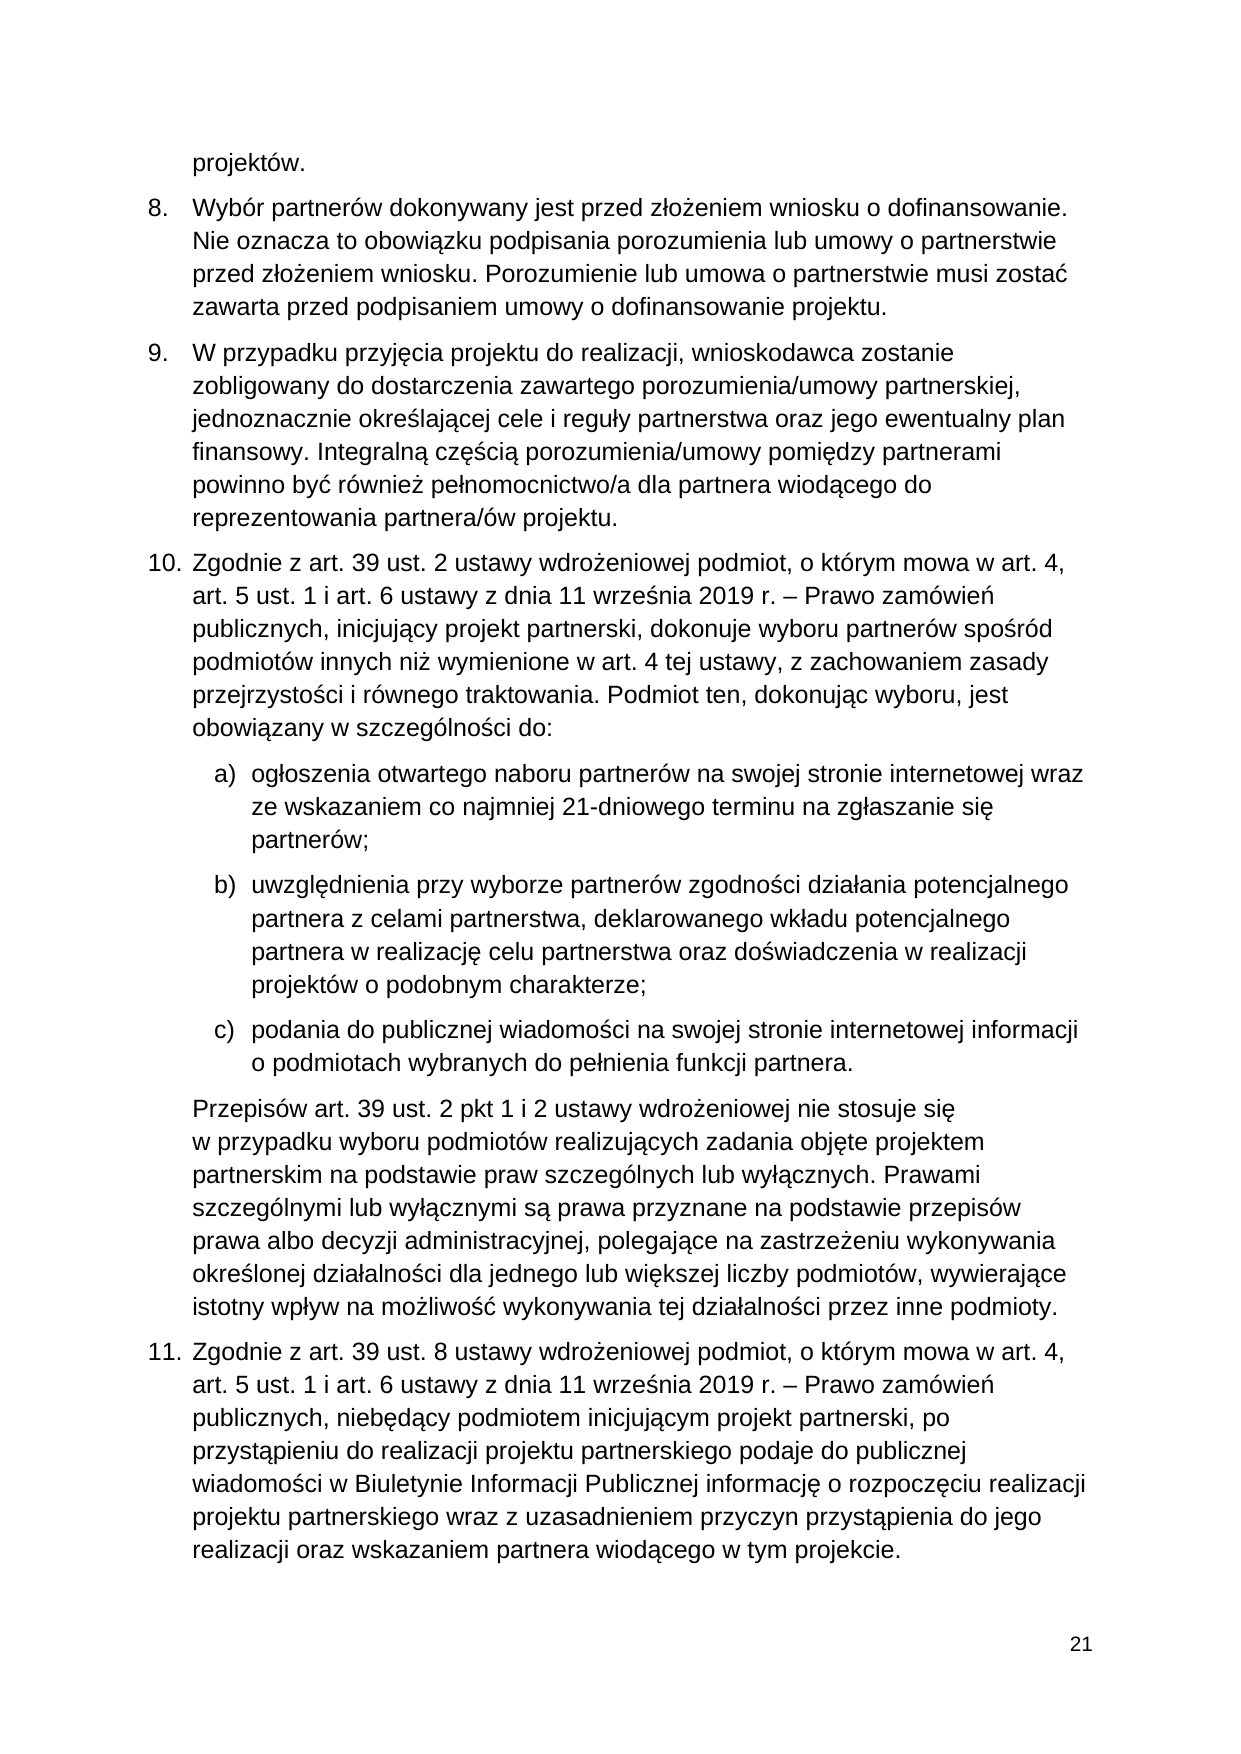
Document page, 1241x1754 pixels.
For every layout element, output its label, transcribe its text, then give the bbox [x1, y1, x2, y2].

list ogłoszenia otwartego naboru partnerów na swojej stronie internetowej wraz ze wskazaniem co najmniej 21-dniowego terminu na zgłaszanie się partnerów; [214, 759, 1093, 854]
text Przepisów art. 39 ust. 2 pkt 1 i 2 ustawy wdrożeniowej nie stosuje się w przypadku wyboru podmiotów realizujących zadania objęte projektem partnerskim na podstawie praw szczególnych lub wyłącznych. Prawami szczególnymi lub wyłącznymi są prawa przyznane na podstawie przepisów prawa albo decyzji administracyjnej, polegające na zastrzeżeniu wykonywania określonej działalności dla jednego lub większej liczby podmiotów, wywierające istotny wpływ na możliwość wykonywania tej działalności przez inne podmioty. [192, 1094, 1093, 1321]
list Zgodnie z art. 39 ust. 2 ustawy wdrożeniowej podmiot, o którym mowa w art. 4, art. 5 ust. 1 i art. 6 ustawy z dnia 11 września 2019 r. – Prawo zamówień publicznych, inicjujący projekt partnerski, dokonuje wyboru partnerów spośród podmiotów innych niż wymienione w art. 4 tej ustawy, z zachowaniem zasady przejrzystości i równego traktowania. Podmiot ten, dokonując wyboru, jest obowiązany w szczególności do: [148, 548, 1093, 742]
list Wybór partnerów dokonywany jest przed złożeniem wniosku o dofinansowanie. Nie oznacza to obowiązku podpisania porozumienia lub umowy o partnerstwie przed złożeniem wniosku. Porozumienie lub umowa o partnerstwie musi zostać zawarta przed podpisaniem umowy o dofinansowanie projektu. [148, 193, 1093, 321]
list W przypadku przyjęcia projektu do realizacji, wnioskodawca zostanie zobligowany do dostarczenia zawartego porozumienia/umowy partnerskiej, jednoznacznie określającej cele i reguły partnerstwa oraz jego ewentualny plan finansowy. Integralną częścią porozumienia/umowy pomiędzy partnerami powinno być również pełnomocnictwo/a dla partnera wiodącego do reprezentowania partnera/ów projektu. [148, 338, 1093, 532]
list podania do publicznej wiadomości na swojej stronie internetowej informacji o podmiotach wybranych do pełnienia funkcji partnera. [214, 1015, 1093, 1077]
list Zgodnie z art. 39 ust. 8 ustawy wdrożeniowej podmiot, o którym mowa w art. 4, art. 5 ust. 1 i art. 6 ustawy z dnia 11 września 2019 r. – Prawo zamówień publicznych, niebędący podmiotem inicjującym projekt partnerski, po przystąpieniu do realizacji projektu partnerskiego podaje do publicznej wiadomości w Biuletynie Informacji Publicznej informację o rozpoczęciu realizacji projektu partnerskiego wraz z uzasadnieniem przyczyn przystąpienia do jego realizacji oraz wskazaniem partnera wiodącego w tym projekcie. [148, 1337, 1093, 1564]
list uwzględnienia przy wyborze partnerów zgodności działania potencjalnego partnera z celami partnerstwa, deklarowanego wkładu potencjalnego partnera w realizację celu partnerstwa oraz doświadczenia w realizacji projektów o podobnym charakterze; [214, 871, 1093, 998]
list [148, 148, 1093, 176]
